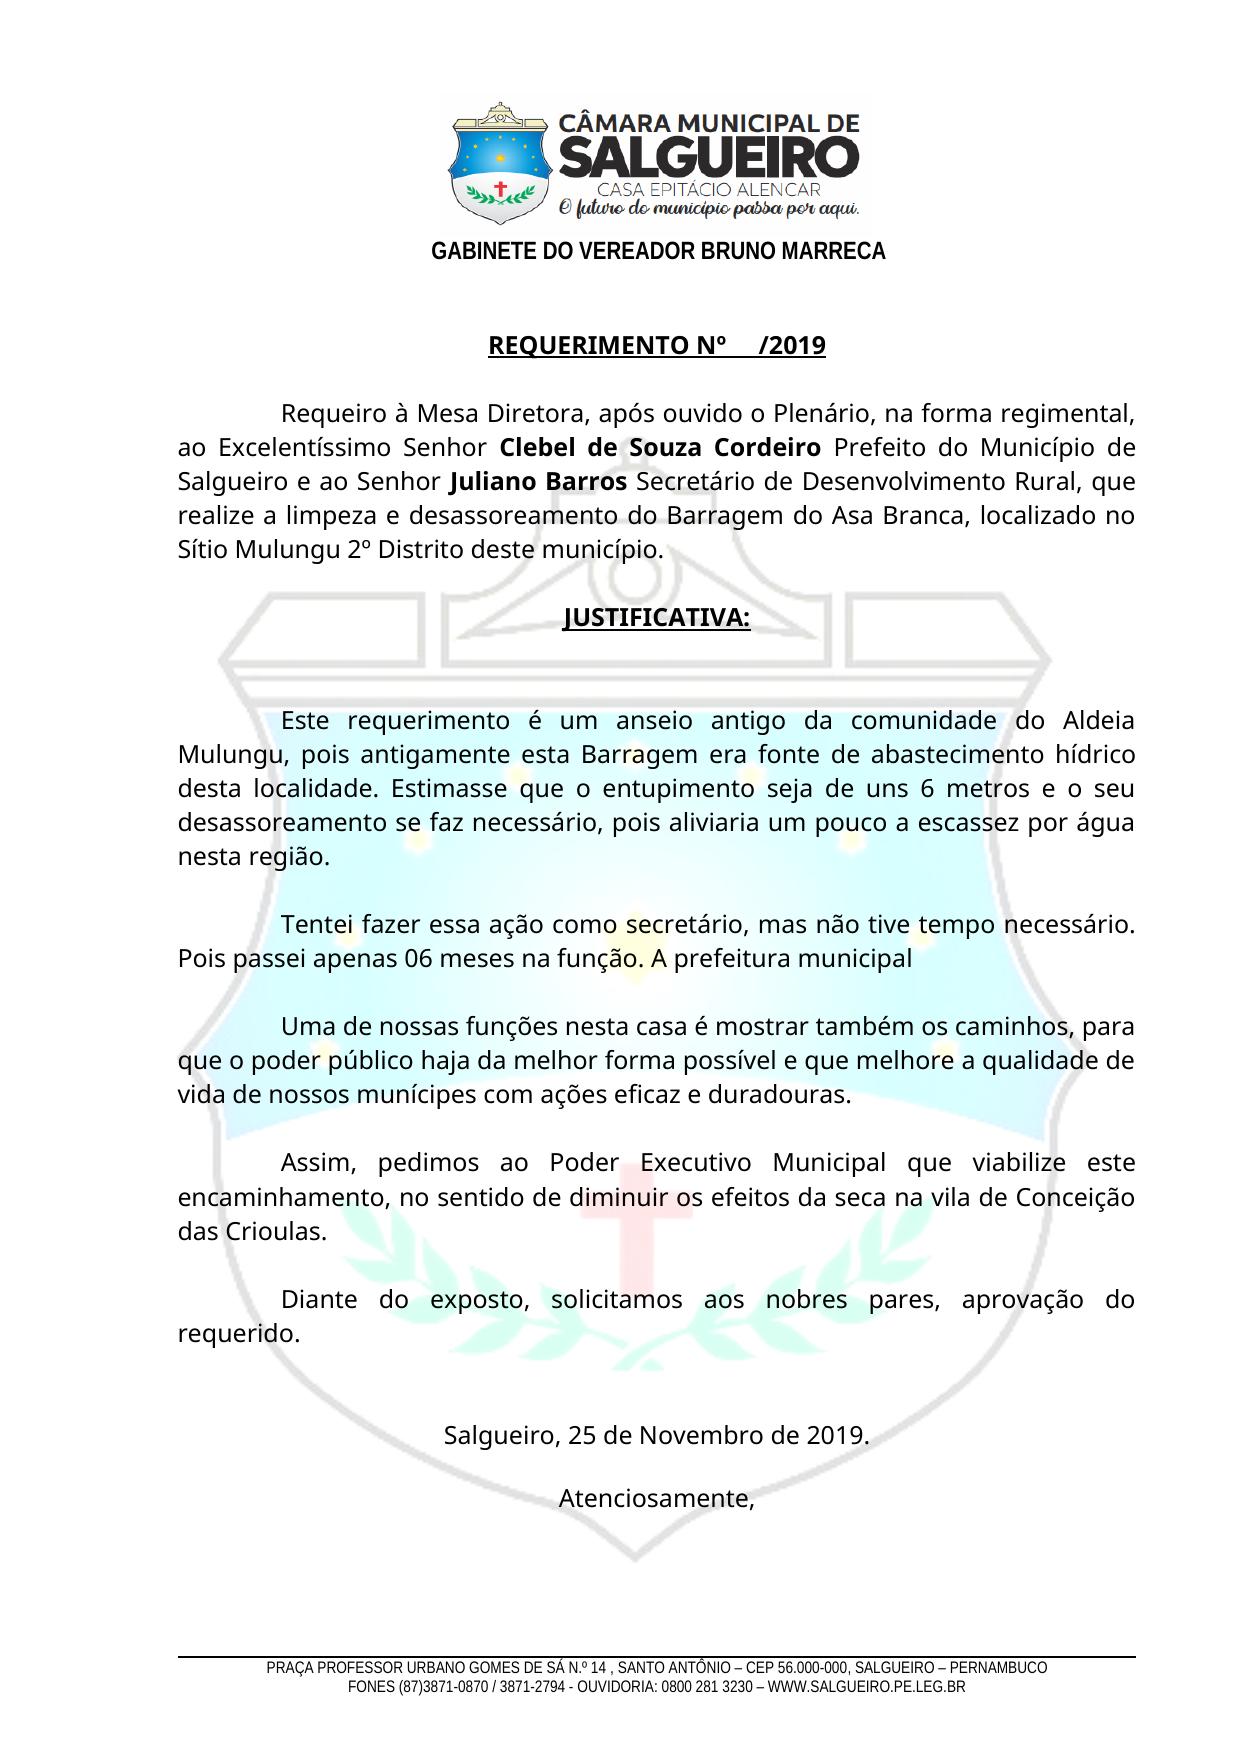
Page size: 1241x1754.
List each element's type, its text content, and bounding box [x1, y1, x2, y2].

text JUSTIFICATIVA: [177, 600, 1137, 634]
text REQUERIMENTO Nº /2019 [177, 328, 1137, 362]
text Este requerimento é um anseio antigo da comunidade do Aldeia Mulungu, pois antigamente esta Barragem era fonte de abastecimento hídrico desta localidade. Estimasse que o entupimento seja de uns 6 metros e o seu desassoreamento se faz necessário, pois aliviaria um pouco a escassez por água nesta região. [177, 702, 1137, 873]
text Uma de nossas funções nesta casa é mostrar também os caminhos, para que o poder público haja da melhor forma possível e que melhore a qualidade de vida de nossos munícipes com ações eficaz e duradouras. [177, 1009, 1137, 1111]
text Requeiro à Mesa Diretora, após ouvido o Plenário, na forma regimental, ao Excelentíssimo Senhor Clebel de Souza Cordeiro Prefeito do Município de Salgueiro e ao Senhor Juliano Barros Secretário de Desenvolvimento Rural, que realize a limpeza e desassoreamento do Barragem do Asa Branca, localizado no Sítio Mulungu 2º Distrito deste município. [177, 396, 1137, 566]
text Assim, pedimos ao Poder Executivo Municipal que viabilize este encaminhamento, no sentido de diminuir os efeitos da seca na vila de Conceição das Crioulas. [177, 1145, 1137, 1247]
text Tentei fazer essa ação como secretário, mas não tive tempo necessário. Pois passei apenas 06 meses na função. A prefeitura municipal [177, 907, 1137, 975]
text Diante do exposto, solicitamos aos nobres pares, aprovação do requerido. [177, 1281, 1137, 1349]
text Atenciosamente, [177, 1480, 1137, 1514]
picture [440, 93, 874, 237]
text Salgueiro, 25 de Novembro de 2019. [177, 1418, 1137, 1452]
